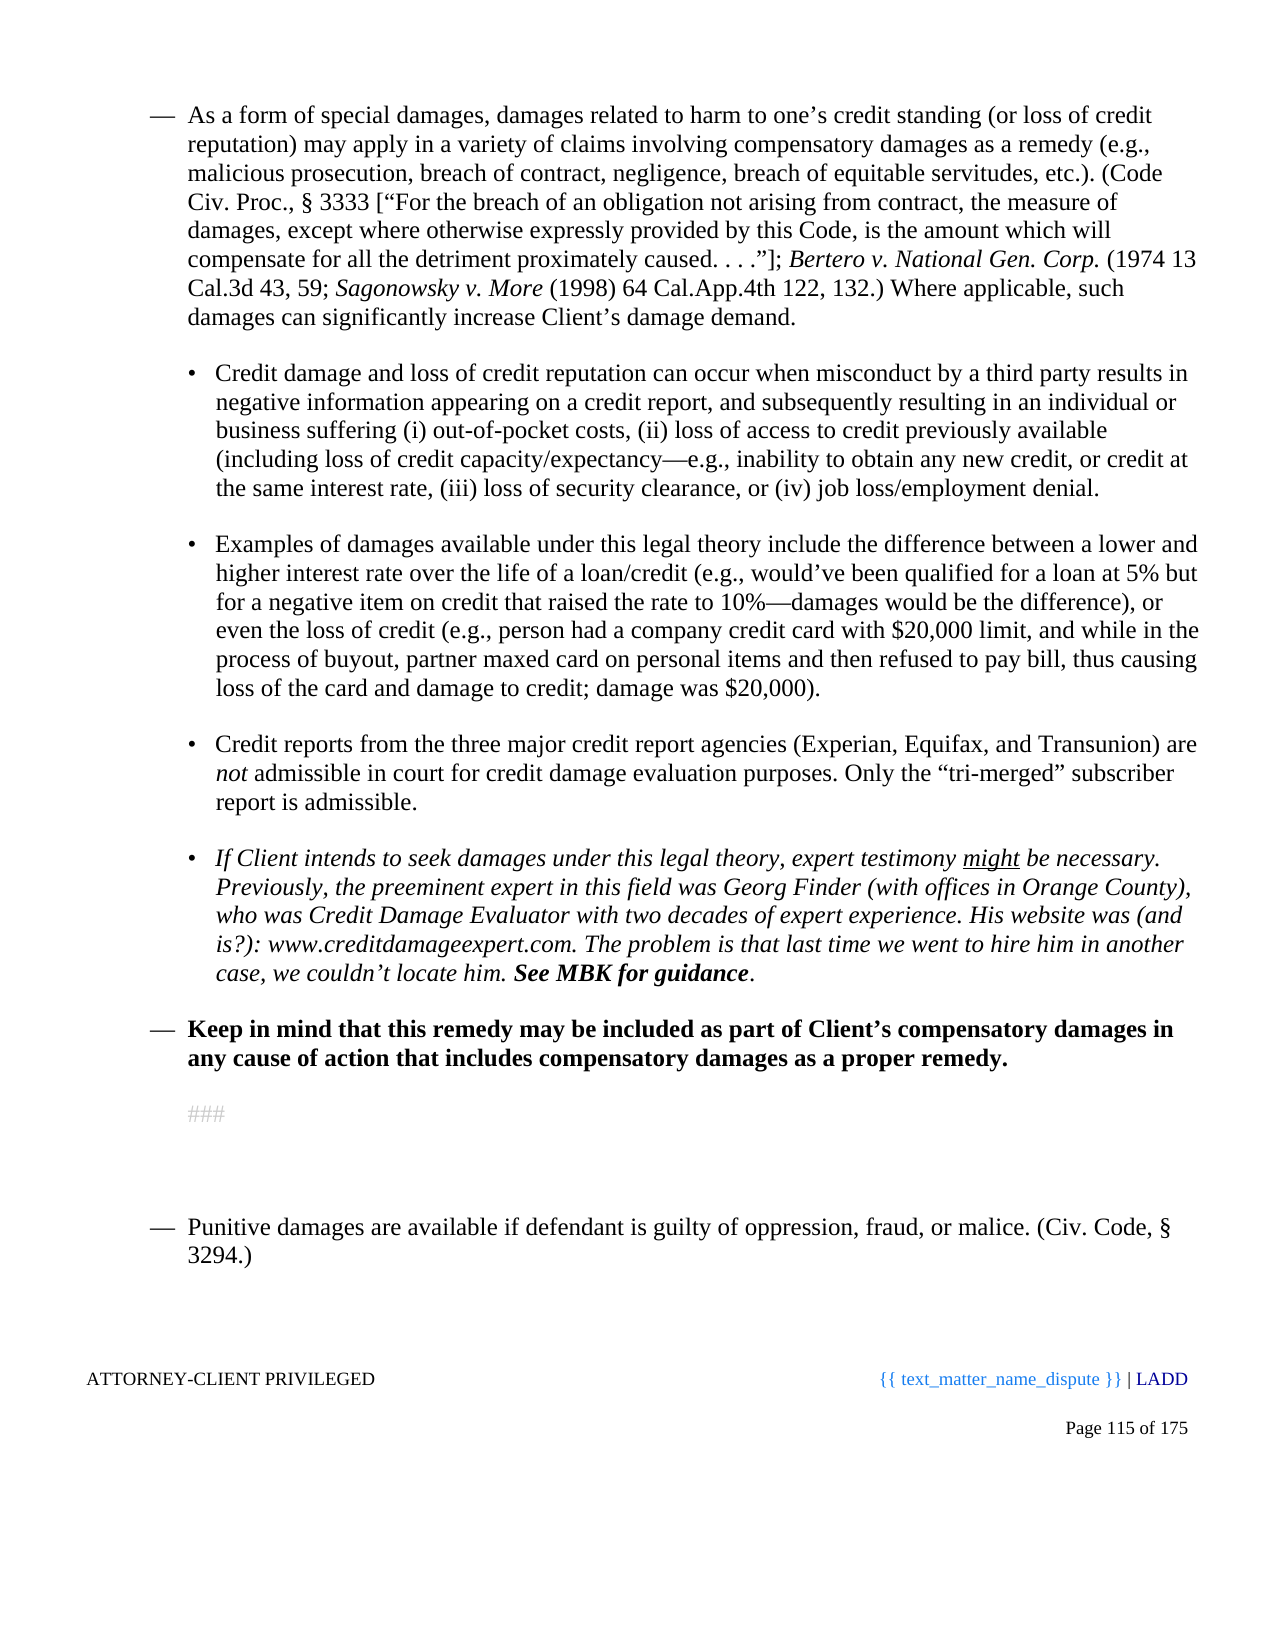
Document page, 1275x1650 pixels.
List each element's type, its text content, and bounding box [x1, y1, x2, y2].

text • Credit reports from the three major credit report agencies (Experian, Equifax, and Transunion) are not admissible in court for credit damage evaluation purposes. Only the “tri-merged” subscriber report is admissible. [187, 729, 1200, 816]
text • If Client intends to seek damages under this legal theory, expert testimony might be necessary. Previously, the preeminent expert in this field was Georg Finder (with offices in Orange County), who was Credit Damage Evaluator with two decades of expert experience. His website was (and is?): www.creditdamageexpert.com. The problem is that last time we went to hire him in another case, we couldn’t locate him. See MBK for guidance. [187, 843, 1200, 987]
text • Examples of damages available under this legal theory include the difference between a lower and higher interest rate over the life of a loan/credit (e.g., would’ve been qualified for a loan at 5% but for a negative item on credit that raised the rate to 10%—damages would be the difference), or even the loss of credit (e.g., person had a company credit card with $20,000 limit, and while in the process of buyout, partner maxed card on personal items and then refused to pay bill, thus causing loss of the card and damage to credit; damage was $20,000). [187, 529, 1200, 702]
text • Credit damage and loss of credit reputation can occur when misconduct by a third party results in negative information appearing on a credit report, and subsequently resulting in an individual or business suffering (i) out-of-pocket costs, (ii) loss of access to credit previously available (including loss of credit capacity/expectancy—e.g., inability to obtain any new credit, or credit at the same interest rate, (iii) loss of security clearance, or (iv) job loss/employment denial. [187, 358, 1200, 502]
text — Punitive damages are available if defendant is guilty of oppression, fraud, or malice. (Civ. Code, § 3294.) [150, 1212, 1200, 1269]
text — As a form of special damages, damages related to harm to one’s credit standing (or loss of credit reputation) may apply in a variety of claims involving compensatory damages as a remedy (e.g., malicious prosecution, breach of contract, negligence, breach of equitable servitudes, etc.). (Code Civ. Proc., § 3333 [“For the breach of an obligation not arising from contract, the measure of damages, except where otherwise expressly provided by this Code, is the amount which will compensate for all the detriment proximately caused. . . .”]; Bertero v. National Gen. Corp. (1974 13 Cal.3d 43, 59; Sagonowsky v. More (1998) 64 Cal.App.4th 122, 132.) Where applicable, such damages can significantly increase Client’s damage demand. [150, 101, 1200, 331]
text — Keep in mind that this remedy may be included as part of Client’s compensatory damages in any cause of action that includes compensatory damages as a proper remedy. [150, 1014, 1200, 1072]
